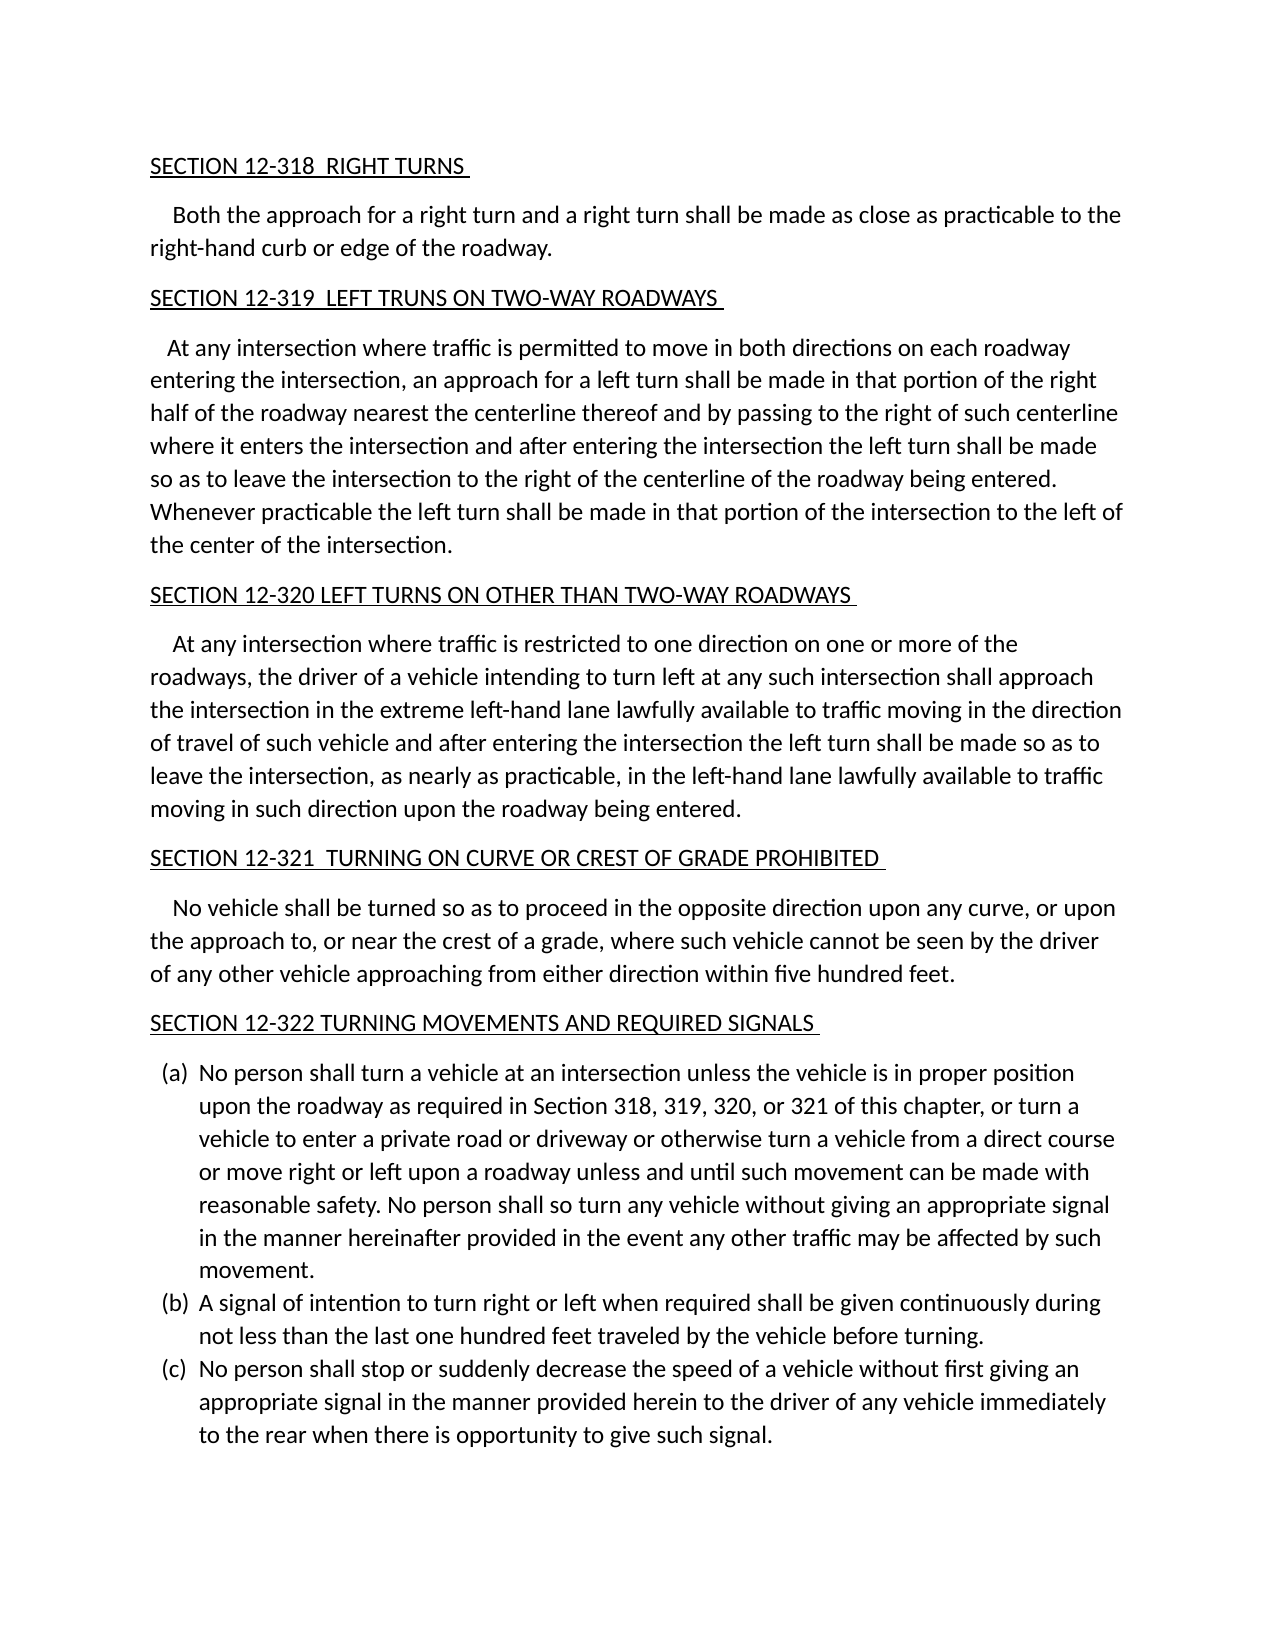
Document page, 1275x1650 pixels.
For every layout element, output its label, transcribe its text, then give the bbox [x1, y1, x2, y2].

text SECTION 12-322 TURNING MOVEMENTS AND REQUIRED SIGNALS [150, 1007, 1125, 1038]
list No person shall turn a vehicle at an intersection unless the vehicle is in proper position upon the roadway as required in Section 318, 319, 320, or 321 of this chapter, or turn a vehicle to enter a private road or driveway or otherwise turn a vehicle from a direct course or move right or left upon a roadway unless and until such movement can be made with reasonable safety. No person shall so turn any vehicle without giving an appropriate signal in the manner hereinafter provided in the event any other traffic may be affected by such movement. [161, 1057, 1125, 1285]
text Both the approach for a right turn and a right turn shall be made as close as practicable to the right-hand curb or edge of the roadway. [150, 199, 1125, 263]
text No vehicle shall be turned so as to proceed in the opposite direction upon any curve, or upon the approach to, or near the crest of a grade, where such vehicle cannot be seen by the driver of any other vehicle approaching from either direction within five hundred feet. [150, 892, 1125, 988]
text At any intersection where traffic is permitted to move in both directions on each roadway entering the intersection, an approach for a left turn shall be made in that portion of the right half of the roadway nearest the centerline thereof and by passing to the right of such centerline where it enters the intersection and after entering the intersection the left turn shall be made so as to leave the intersection to the right of the centerline of the roadway being entered. Whenever practicable the left turn shall be made in that portion of the intersection to the left of the center of the intersection. [150, 332, 1125, 560]
text At any intersection where traffic is restricted to one direction on one or more of the roadways, the driver of a vehicle intending to turn left at any such intersection shall approach the intersection in the extreme left-hand lane lawfully available to traffic moving in the direction of travel of such vehicle and after entering the intersection the left turn shall be made so as to leave the intersection, as nearly as practicable, in the left-hand lane lawfully available to traffic moving in such direction upon the roadway being entered. [150, 628, 1125, 823]
list No person shall stop or suddenly decrease the speed of a vehicle without first giving an appropriate signal in the manner provided herein to the driver of any vehicle immediately to the rear when there is opportunity to give such signal. [161, 1353, 1125, 1450]
text SECTION 12-319 LEFT TRUNS ON TWO-WAY ROADWAYS [150, 282, 1125, 313]
list A signal of intention to turn right or left when required shall be given continuously during not less than the last one hundred feet traveled by the vehicle before turning. [161, 1287, 1125, 1351]
text SECTION 12-320 LEFT TURNS ON OTHER THAN TWO-WAY ROADWAYS [150, 579, 1125, 609]
text SECTION 12-318 RIGHT TURNS [150, 150, 1125, 181]
text SECTION 12-321 TURNING ON CURVE OR CREST OF GRADE PROHIBITED [150, 842, 1125, 873]
